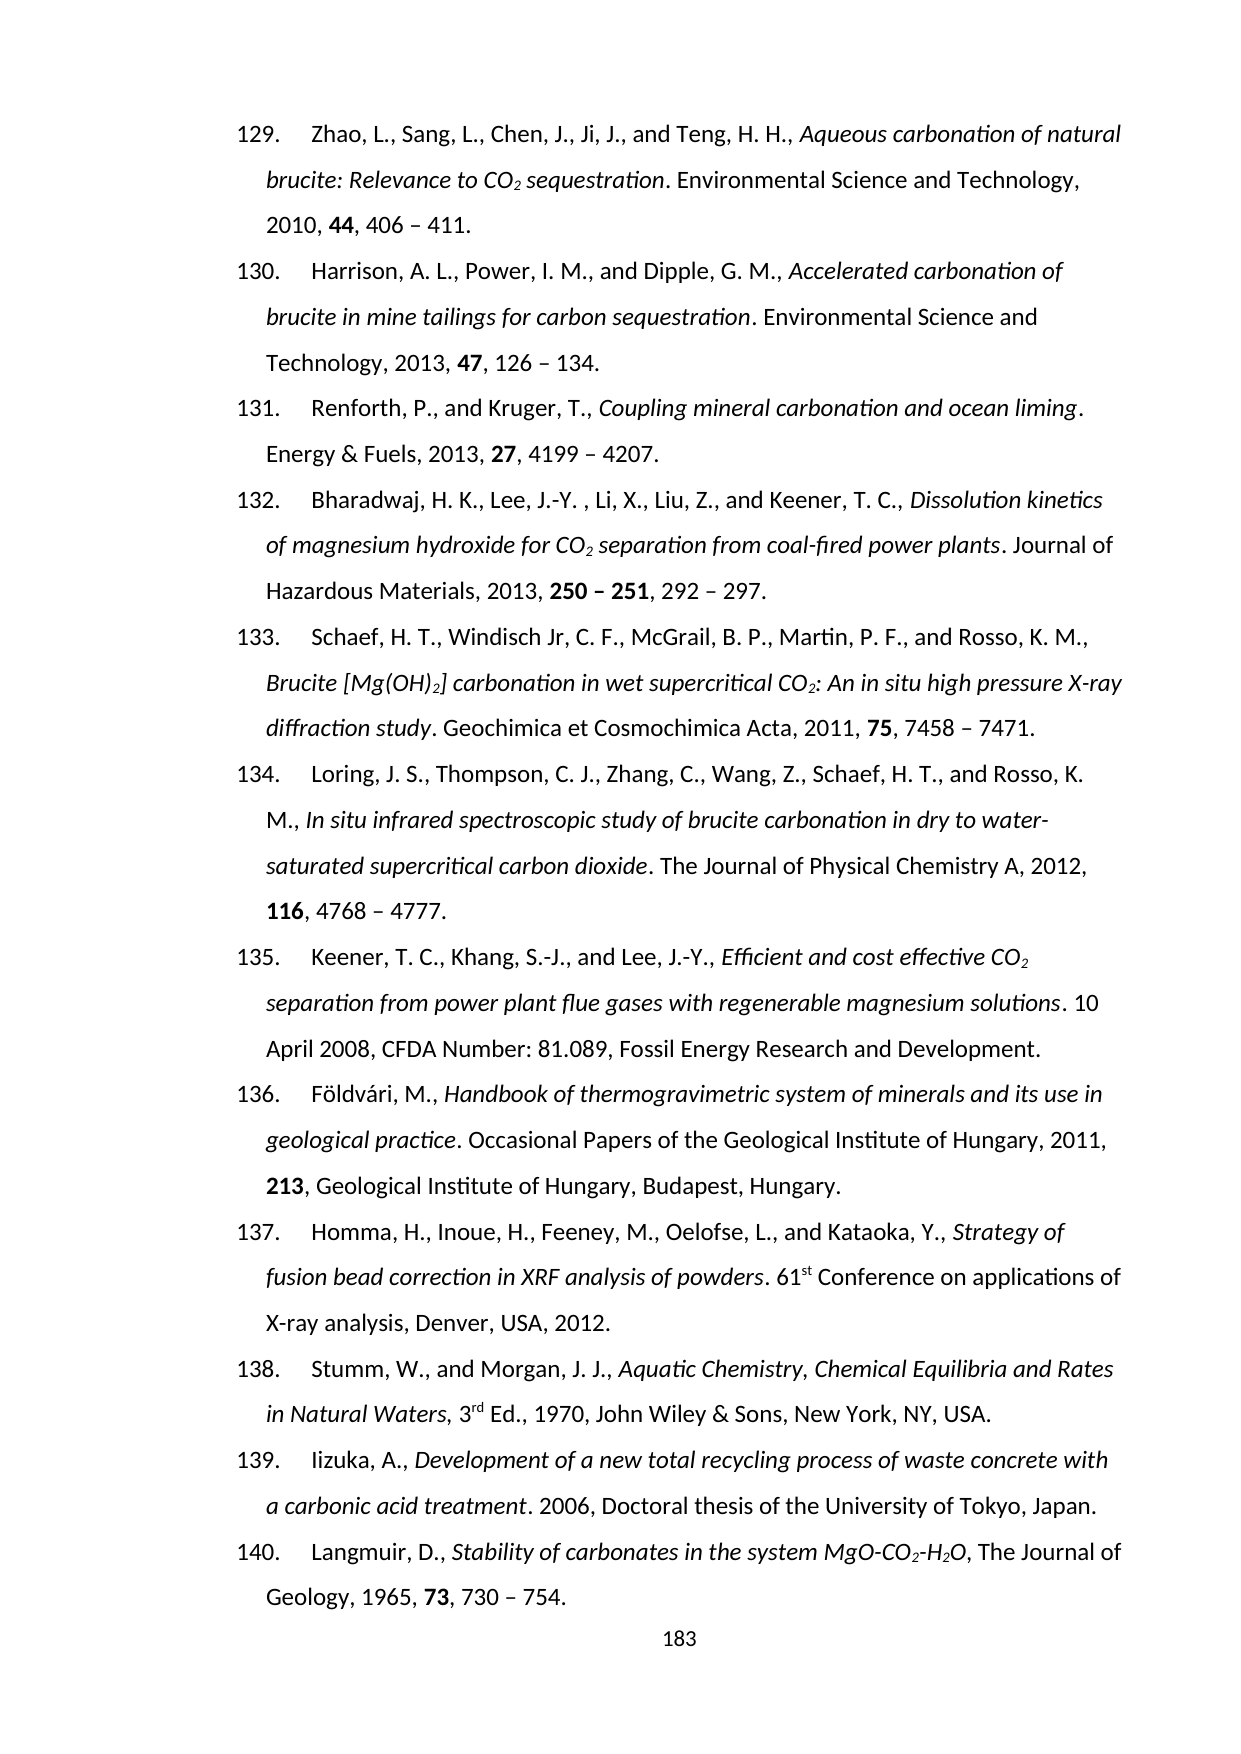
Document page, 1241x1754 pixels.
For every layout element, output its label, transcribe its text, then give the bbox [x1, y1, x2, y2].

list Keener, T. C., Khang, S.-J., and Lee, J.-Y., Efficient and cost effective CO2 separation from power plant flue gases with regenerable magnesium solutions. 10 April 2008, CFDA Number: 81.089, Fossil Energy Research and Development. [236, 941, 1122, 1063]
list Földvári, M., Handbook of thermogravimetric system of minerals and its use in geological practice. Occasional Papers of the Geological Institute of Hungary, 2011, 213, Geological Institute of Hungary, Budapest, Hungary. [236, 1078, 1122, 1200]
list Stumm, W., and Morgan, J. J., Aquatic Chemistry, Chemical Equilibria and Rates in Natural Waters, 3rd Ed., 1970, John Wiley & Sons, New York, NY, USA. [236, 1353, 1122, 1429]
list Loring, J. S., Thompson, C. J., Zhang, C., Wang, Z., Schaef, H. T., and Rosso, K. M., In situ infrared spectroscopic study of brucite carbonation in dry to water-saturated supercritical carbon dioxide. The Journal of Physical Chemistry A, 2012, 116, 4768 – 4777. [236, 758, 1122, 926]
list Iizuka, A., Development of a new total recycling process of waste concrete with a carbonic acid treatment. 2006, Doctoral thesis of the University of Tokyo, Japan. [236, 1444, 1122, 1521]
list Bharadwaj, H. K., Lee, J.-Y. , Li, X., Liu, Z., and Keener, T. C., Dissolution kinetics of magnesium hydroxide for CO2 separation from coal-fired power plants. Journal of Hazardous Materials, 2013, 250 – 251, 292 – 297. [236, 484, 1122, 606]
list Harrison, A. L., Power, I. M., and Dipple, G. M., Accelerated carbonation of brucite in mine tailings for carbon sequestration. Environmental Science and Technology, 2013, 47, 126 – 134. [236, 255, 1122, 377]
list Homma, H., Inoue, H., Feeney, M., Oelofse, L., and Kataoka, Y., Strategy of fusion bead correction in XRF analysis of powders. 61st Conference on applications of X-ray analysis, Denver, USA, 2012. [236, 1216, 1122, 1338]
list Schaef, H. T., Windisch Jr, C. F., McGrail, B. P., Martin, P. F., and Rosso, K. M., Brucite [Mg(OH)2] carbonation in wet supercritical CO2: An in situ high pressure X-ray diffraction study. Geochimica et Cosmochimica Acta, 2011, 75, 7458 – 7471. [236, 621, 1122, 743]
list Langmuir, D., Stability of carbonates in the system MgO-CO2-H2O, The Journal of Geology, 1965, 73, 730 – 754. [236, 1536, 1122, 1612]
list Zhao, L., Sang, L., Chen, J., Ji, J., and Teng, H. H., Aqueous carbonation of natural brucite: Relevance to CO2 sequestration. Environmental Science and Technology, 2010, 44, 406 – 411. [236, 118, 1122, 240]
list Renforth, P., and Kruger, T., Coupling mineral carbonation and ocean liming. Energy & Fuels, 2013, 27, 4199 – 4207. [236, 392, 1122, 469]
